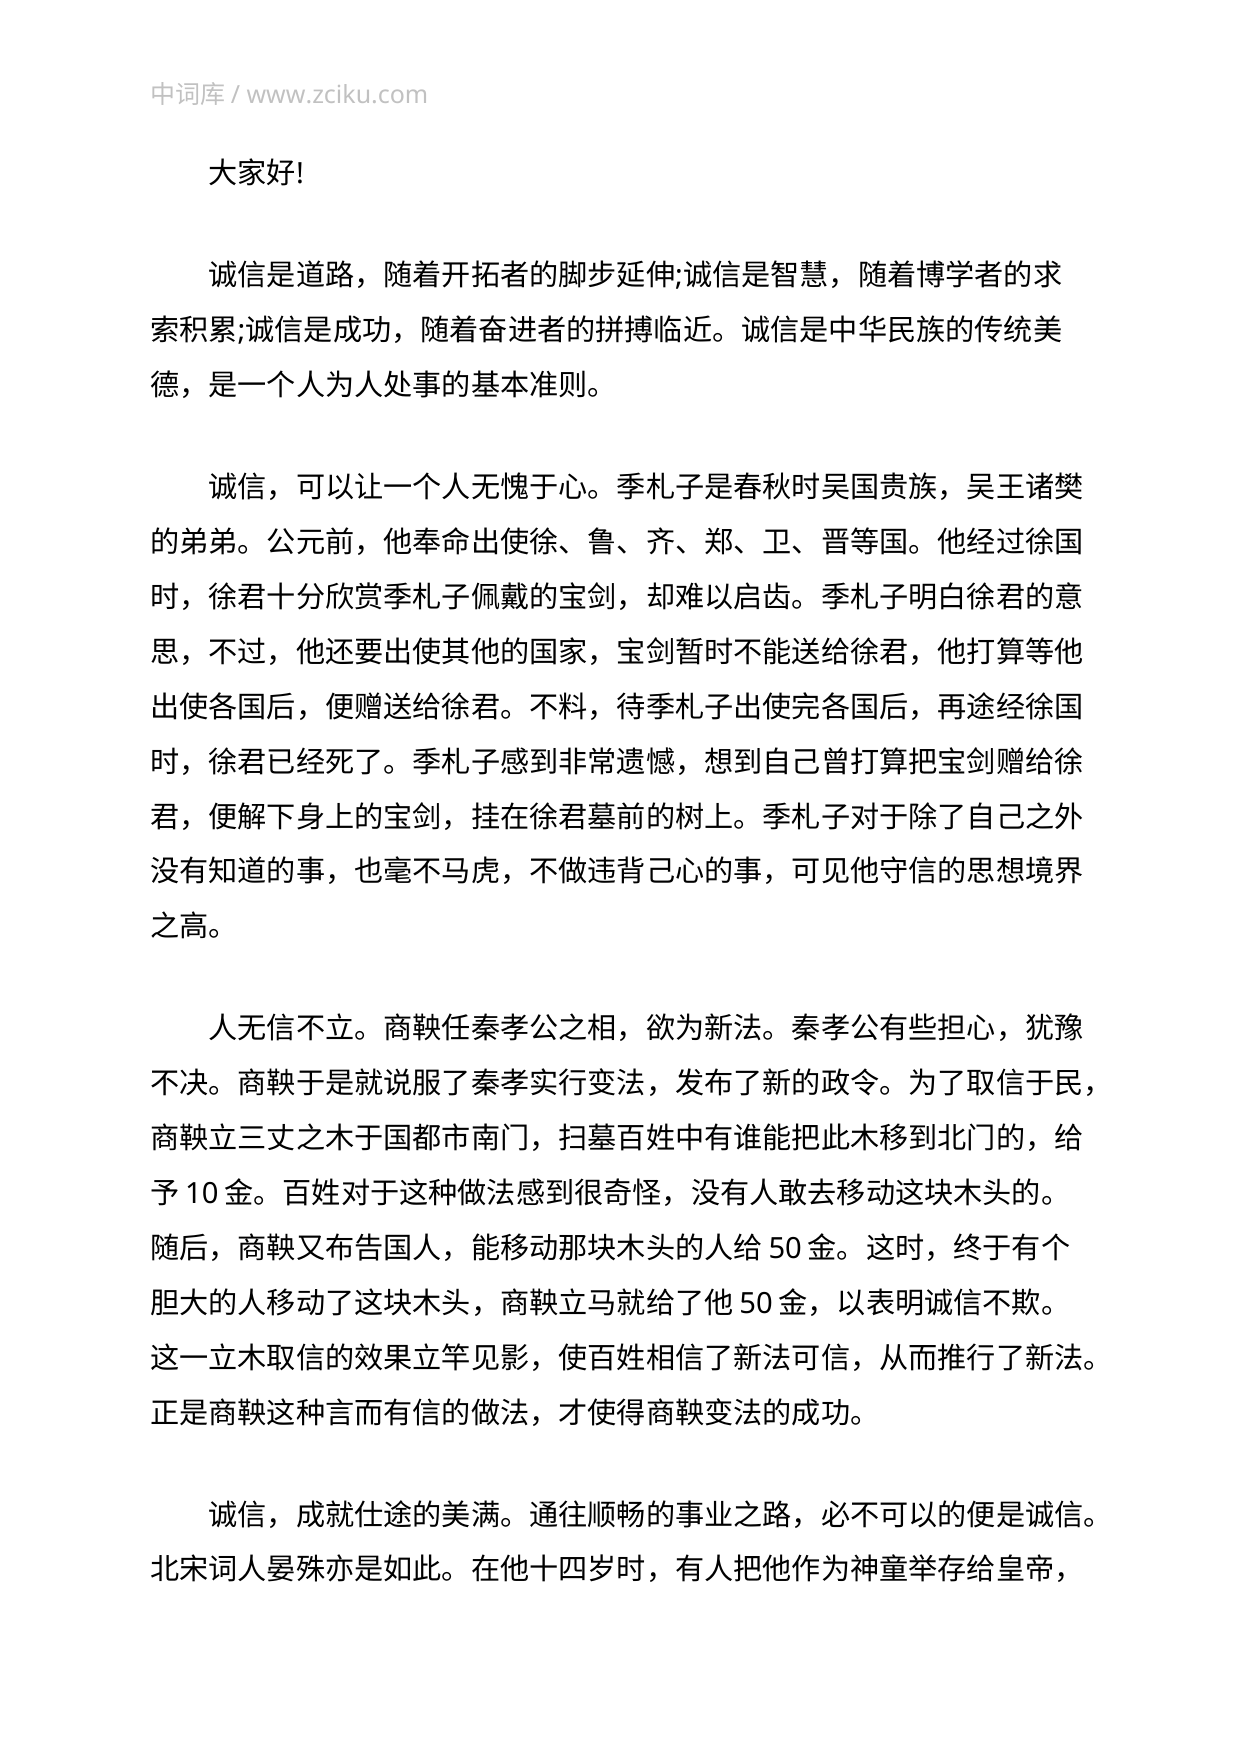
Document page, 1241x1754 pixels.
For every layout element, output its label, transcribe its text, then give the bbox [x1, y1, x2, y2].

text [150, 1491, 1090, 1588]
text 大家好! [150, 150, 1090, 192]
text 诚信，可以让一个人无愧于心。季札子是春秋时吴国贵族，吴王诸樊的弟弟。公元前，他奉命出使徐、鲁、齐、郑、卫、晋等国。他经过徐国时，徐君十分欣赏季札子佩戴的宝剑，却难以启齿。季札子明白徐君的意思，不过，他还要出使其他的国家，宝剑暂时不能送给徐君，他打算等他出使各国后，便赠送给徐君。不料，待季札子出使完各国后，再途经徐国时，徐君已经死了。季札子感到非常遗憾，想到自己曾打算把宝剑赠给徐君，便解下身上的宝剑，挂在徐君墓前的树上。季札子对于除了自己之外没有知道的事，也毫不马虎，不做违背己心的事，可见他守信的思想境界之高。 [150, 464, 1090, 945]
text 诚信是道路，随着开拓者的脚步延伸;诚信是智慧，随着博学者的求索积累;诚信是成功，随着奋进者的拼搏临近。诚信是中华民族的传统美德，是一个人为人处事的基本准则。 [150, 252, 1090, 404]
text 人无信不立。商鞅任秦孝公之相，欲为新法。秦孝公有些担心，犹豫不决。商鞅于是就说服了秦孝实行变法，发布了新的政令。为了取信于民，商鞅立三丈之木于国都市南门，扫墓百姓中有谁能把此木移到北门的，给予10金。百姓对于这种做法感到很奇怪，没有人敢去移动这块木头的。随后，商鞅又布告国人，能移动那块木头的人给50金。这时，终于有个胆大的人移动了这块木头，商鞅立马就给了他50金，以表明诚信不欺。这一立木取信的效果立竿见影，使百姓相信了新法可信，从而推行了新法。正是商鞅这种言而有信的做法，才使得商鞅变法的成功。 [150, 1005, 1090, 1432]
